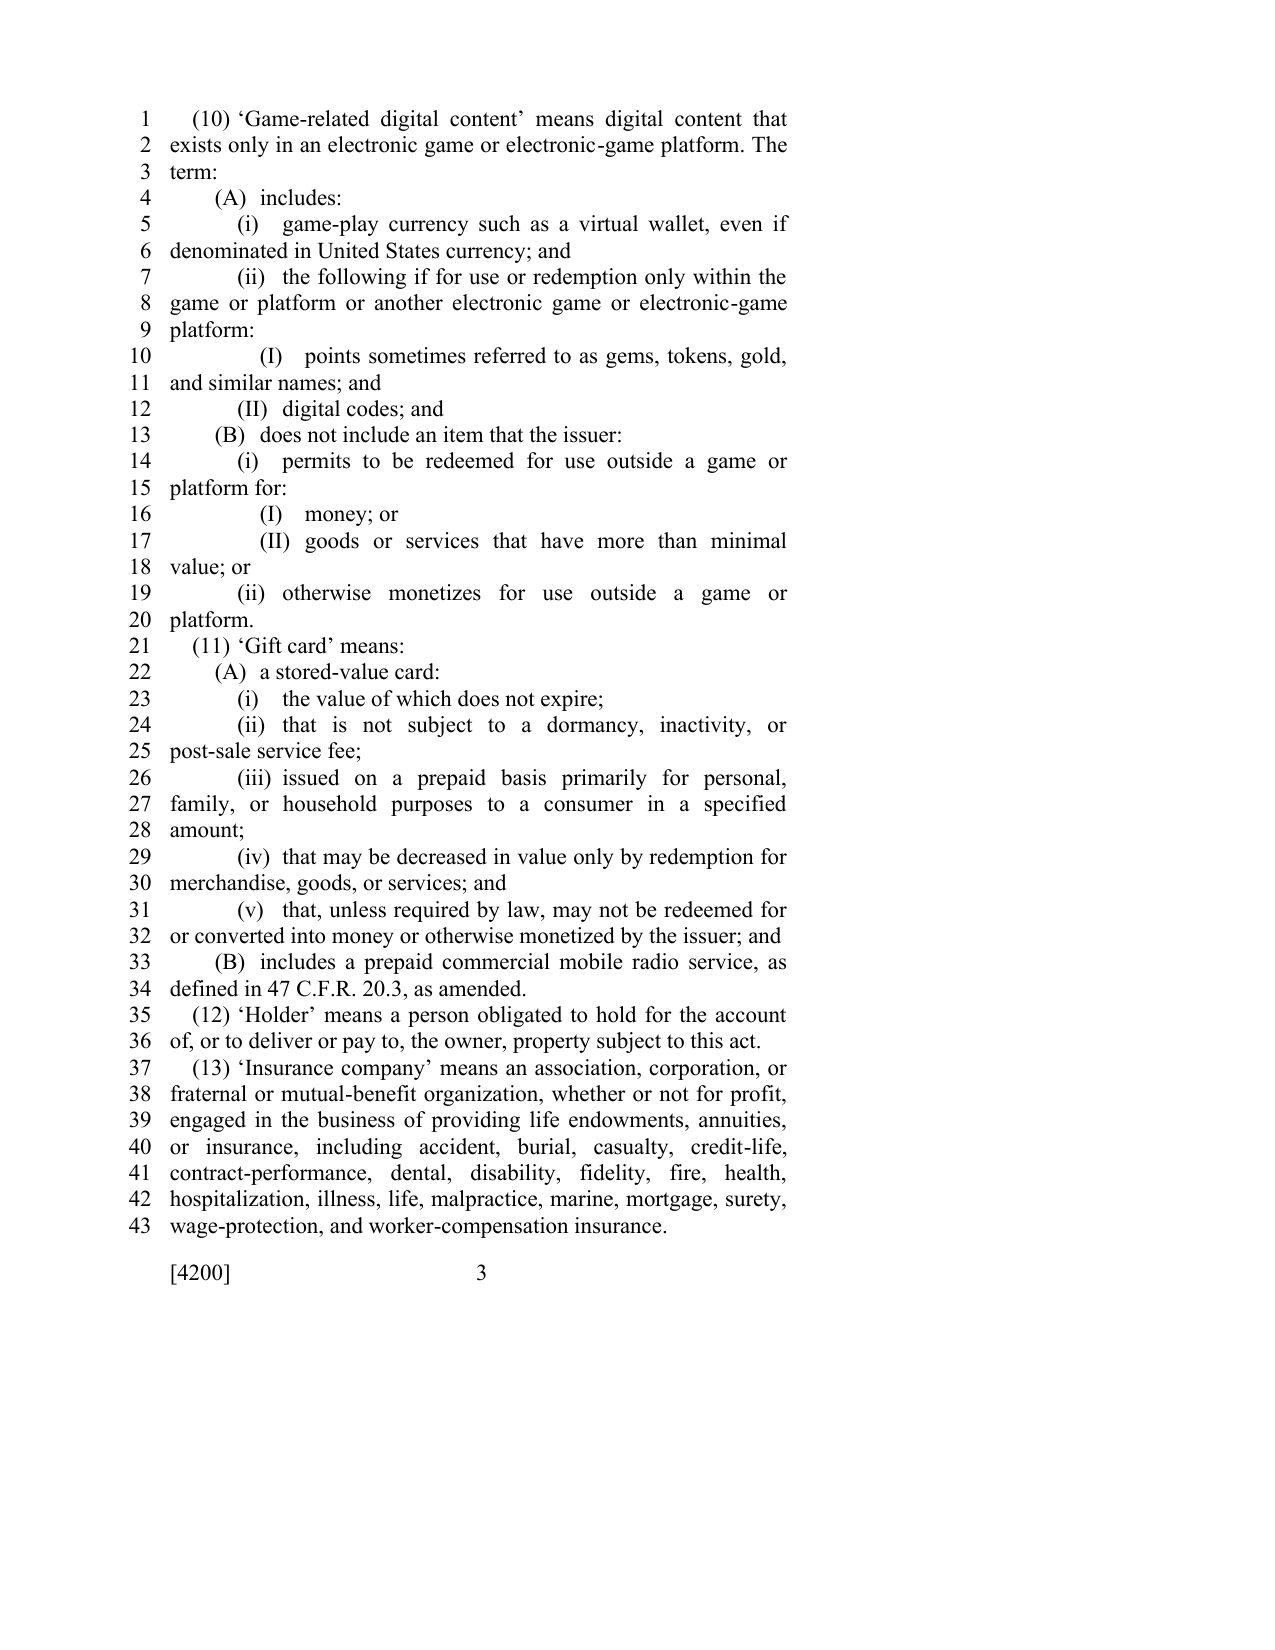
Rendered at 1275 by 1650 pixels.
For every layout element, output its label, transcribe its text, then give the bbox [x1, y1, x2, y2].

text (11) ‘Gift card’ means: [169, 632, 787, 658]
text (ii) the following if for use or redemption only within the game or platform or another electronic game or electronic-game platform: [169, 263, 787, 342]
text (A) a stored-value card: [169, 658, 787, 685]
text (A) includes: [169, 184, 787, 210]
text (ii) that is not subject to a dormancy, inactivity, or post-sale service fee; [169, 711, 787, 764]
text (i) the value of which does not expire; [169, 685, 787, 711]
text (B) includes a prepaid commercial mobile radio service, as defined in 47 C.F.R. 20.3, as amended. [169, 948, 787, 1001]
text (B) does not include an item that the issuer: [169, 421, 787, 448]
text (iii) issued on a prepaid basis primarily for personal, family, or household purposes to a consumer in a specified amount; [169, 764, 787, 843]
text (II) digital codes; and [169, 395, 787, 421]
text (II) goods or services that have more than minimal value; or [169, 527, 787, 579]
text (v) that, unless required by law, may not be redeemed for or converted into money or otherwise monetized by the issuer; and [169, 896, 787, 948]
text (iv) that may be decreased in value only by redemption for merchandise, goods, or services; and [169, 843, 787, 896]
text (I) money; or [169, 500, 787, 527]
text (i) permits to be redeemed for use outside a game or platform for: [169, 448, 787, 500]
text (13) ‘Insurance company’ means an association, corporation, or fraternal or mutual-benefit organization, whether or not for profit, engaged in the business of providing life endowments, annuities, or insurance, including accident, burial, casualty, credit-life, contract-performance, dental, disability, fidelity, fire, health, hospitalization, illness, life, malpractice, marine, mortgage, surety, wage-protection, and worker-compensation insurance. [169, 1054, 787, 1238]
text (12) ‘Holder’ means a person obligated to hold for the account of, or to deliver or pay to, the owner, property subject to this act. [169, 1001, 787, 1054]
text (ii) otherwise monetizes for use outside a game or platform. [169, 579, 787, 632]
text (I) points sometimes referred to as gems, tokens, gold, and similar names; and [169, 342, 787, 395]
text (i) game-play currency such as a virtual wallet, even if denominated in United States currency; and [169, 210, 787, 263]
text (10) ‘Game-related digital content’ means digital content that exists only in an electronic game or electronic-game platform. The term: [169, 105, 787, 184]
